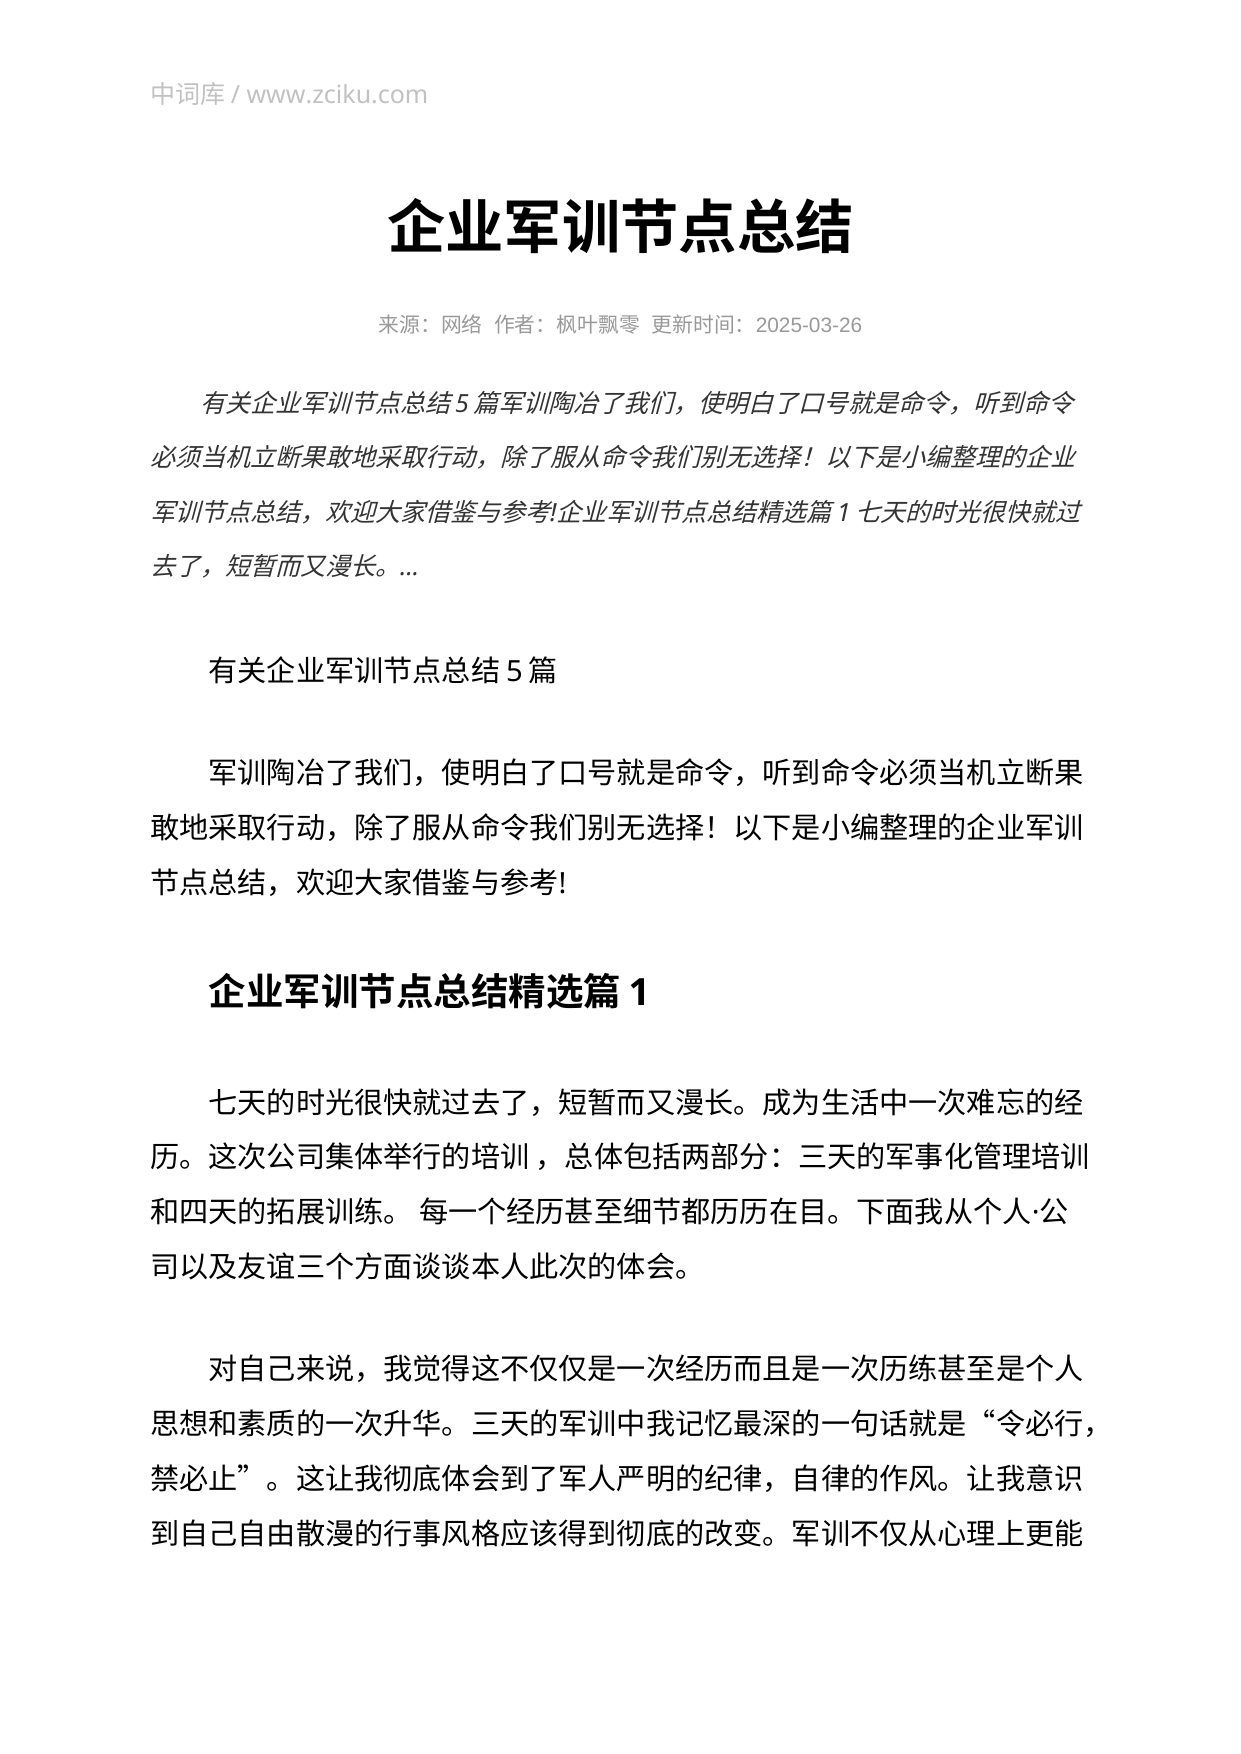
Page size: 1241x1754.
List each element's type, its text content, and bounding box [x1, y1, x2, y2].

text 有关企业军训节点总结5篇军训陶冶了我们，使明白了口号就是命令，听到命令必须当机立断果敢地采取行动，除了服从命令我们别无选择！以下是小编整理的企业军训节点总结，欢迎大家借鉴与参考!企业军训节点总结精选篇1七天的时光很快就过去了，短暂而又漫长。... [150, 383, 1090, 583]
subtitle 企业军训节点总结 [150, 181, 1090, 266]
text 有关企业军训节点总结5篇 [150, 648, 1090, 690]
text 企业军训节点总结精选篇1 [150, 962, 1090, 1016]
text 七天的时光很快就过去了，短暂而又漫长。成为生活中一次难忘的经历。这次公司集体举行的培训 ，总体包括两部分：三天的军事化管理培训和四天的拓展训练。 每一个经历甚至细节都历历在目。下面我从个人·公司以及友谊三个方面谈谈本人此次的体会。 [150, 1079, 1090, 1286]
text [150, 1346, 1090, 1553]
text 军训陶冶了我们，使明白了口号就是命令，听到命令必须当机立断果敢地采取行动，除了服从命令我们别无选择！以下是小编整理的企业军训节点总结，欢迎大家借鉴与参考! [150, 750, 1090, 902]
text 来源：网络 作者：枫叶飘零 更新时间：2025-03-26 [150, 313, 1090, 337]
